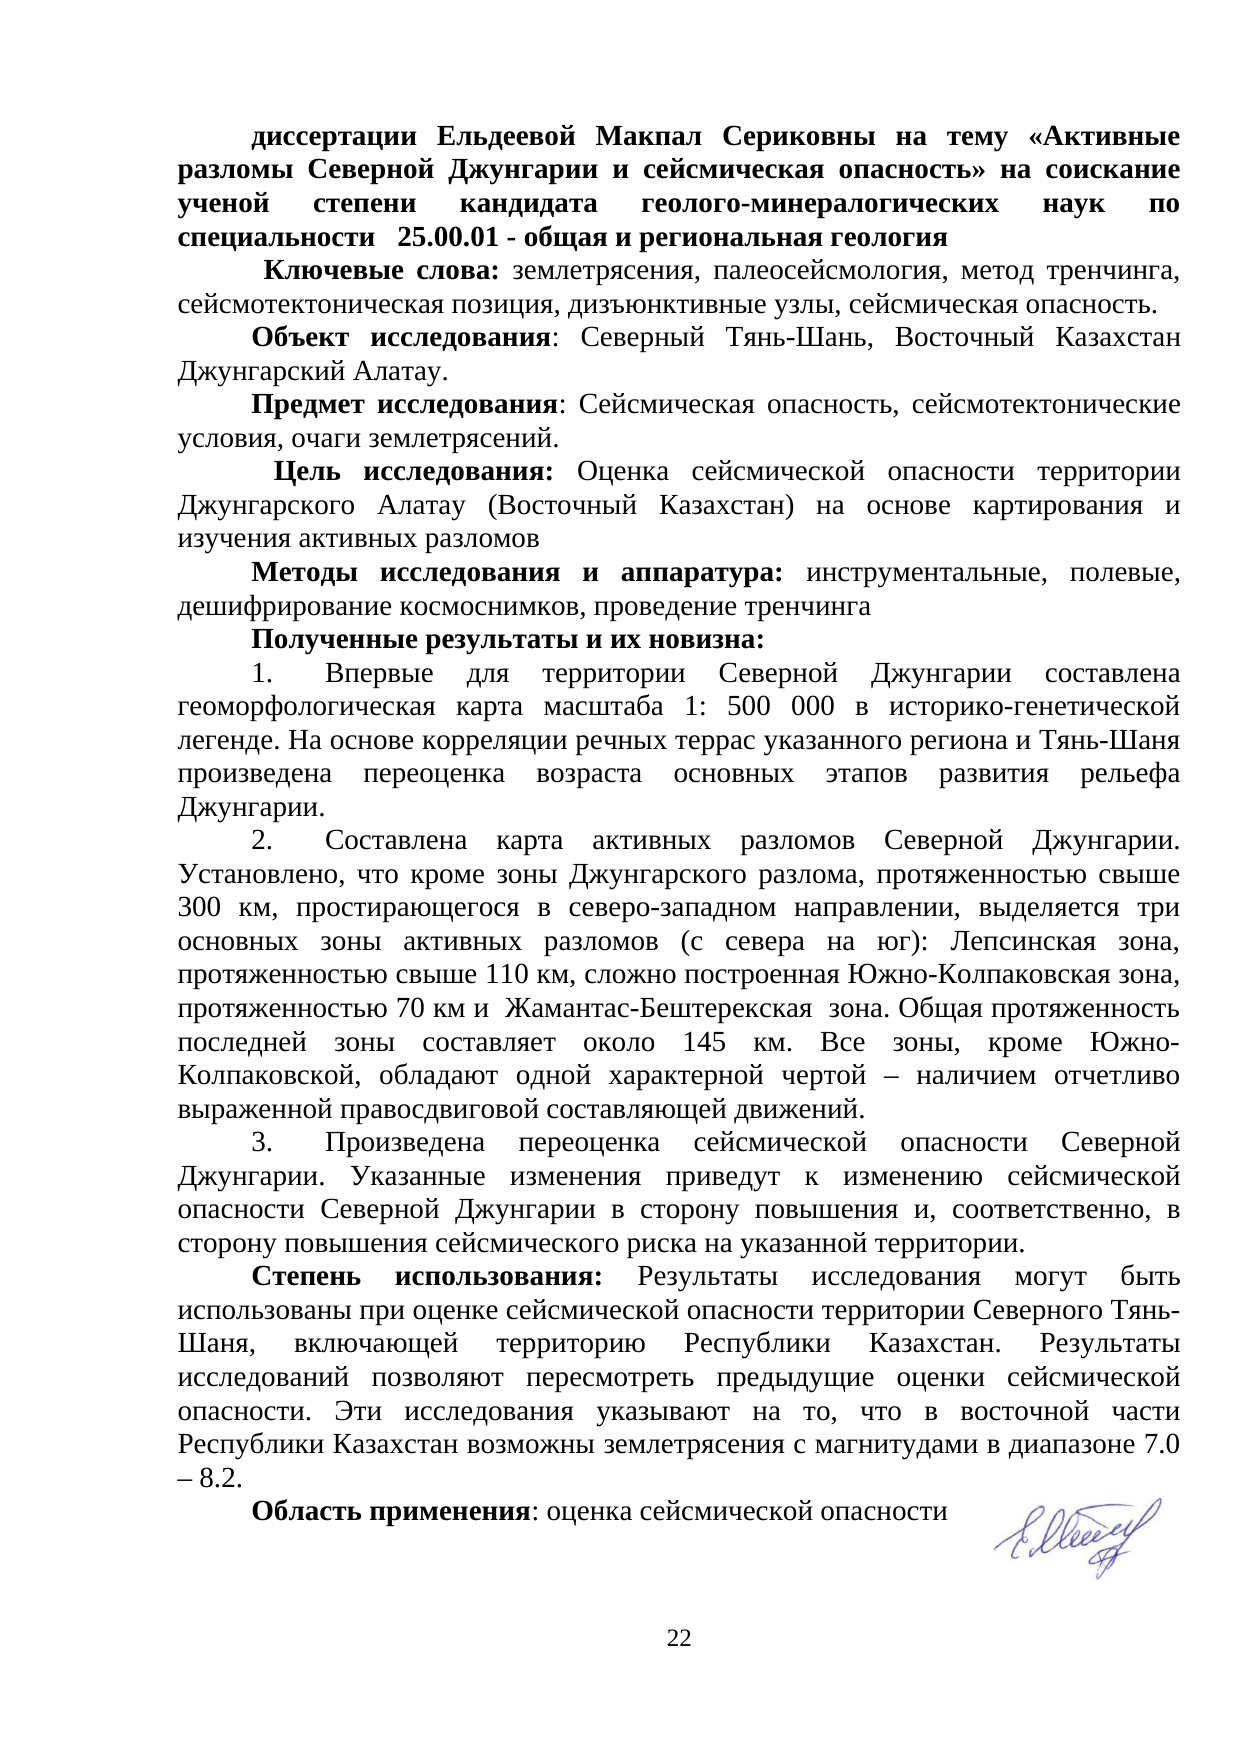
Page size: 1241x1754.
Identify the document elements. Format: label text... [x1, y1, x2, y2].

text 1. Впервые для территории Северной Джунгарии составлена геоморфологическая карта масштаба 1: 500 000 в историко-генетической легенде. На основе корреляции речных террас указанного региона и Тянь-Шаня произведена переоценка возраста основных этапов развития рельефа Джунгарии. [177, 655, 1181, 822]
text Объект исследования: Северный Тянь-Шань, Восточный Казахстан Джунгарский Алатау. [177, 319, 1181, 386]
text диссертации Ельдеевой Макпал Сериковны на тему «Активные разломы Северной Джунгарии и сейсмическая опасность» на соискание ученой степени кандидата геолого-минералогических наук по специальности 25.00.01 - общая и региональная геология [177, 118, 1181, 252]
text Степень использования: Результаты исследования могут быть использованы при оценке сейсмической опасности территории Северного Тянь-Шаня, включающей территорию Республики Казахстан. Результаты исследований позволяют пересмотреть предыдущие оценки сейсмической опасности. Эти исследования указывают на то, что в восточной части Республики Казахстан возможны землетрясения с магнитудами в диапазоне 7.0 – 8.2. [177, 1258, 1181, 1493]
text Методы исследования и аппаратура: инструментальные, полевые, дешифрирование космоснимков, проведение тренчинга [177, 554, 1181, 621]
text Цель исследования: Оценка сейсмической опасности территории Джунгарского Алатау (Восточный Казахстан) на основе картирования и изучения активных разломов [177, 453, 1181, 554]
picture [993, 1495, 1164, 1580]
text Область применения: оценка сейсмической опасности [177, 1493, 1181, 1527]
text Предмет исследования: Сейсмическая опасность, сейсмотектонические условия, очаги землетрясений. [177, 386, 1181, 453]
text Ключевые слова: землетрясения, палеосейсмология, метод тренчинга, сейсмотектоническая позиция, дизъюнктивные узлы, сейсмическая опасность. [177, 252, 1181, 319]
text Полученные результаты и их новизна: [177, 621, 1181, 655]
text 2. Составлена карта активных разломов Северной Джунгарии. Установлено, что кроме зоны Джунгарского разлома, протяженностью свыше 300 км, простирающегося в северо-западном направлении, выделяется три основных зоны активных разломов (с севера на юг): Лепсинская зона, протяженностью свыше 110 км, сложно построенная Южно-Колпаковская зона, протяженностью 70 км и Жамантас-Бештерекская зона. Общая протяженность последней зоны составляет около 145 км. Все зоны, кроме Южно- Колпаковской, обладают одной характерной чертой – наличием отчетливо выраженной правосдвиговой составляющей движений. [177, 822, 1181, 1124]
text 3. Произведена переоценка сейсмической опасности Северной Джунгарии. Указанные изменения приведут к изменению сейсмической опасности Северной Джунгарии в сторону повышения и, соответственно, в сторону повышения сейсмического риска на указанной территории. [177, 1124, 1181, 1258]
